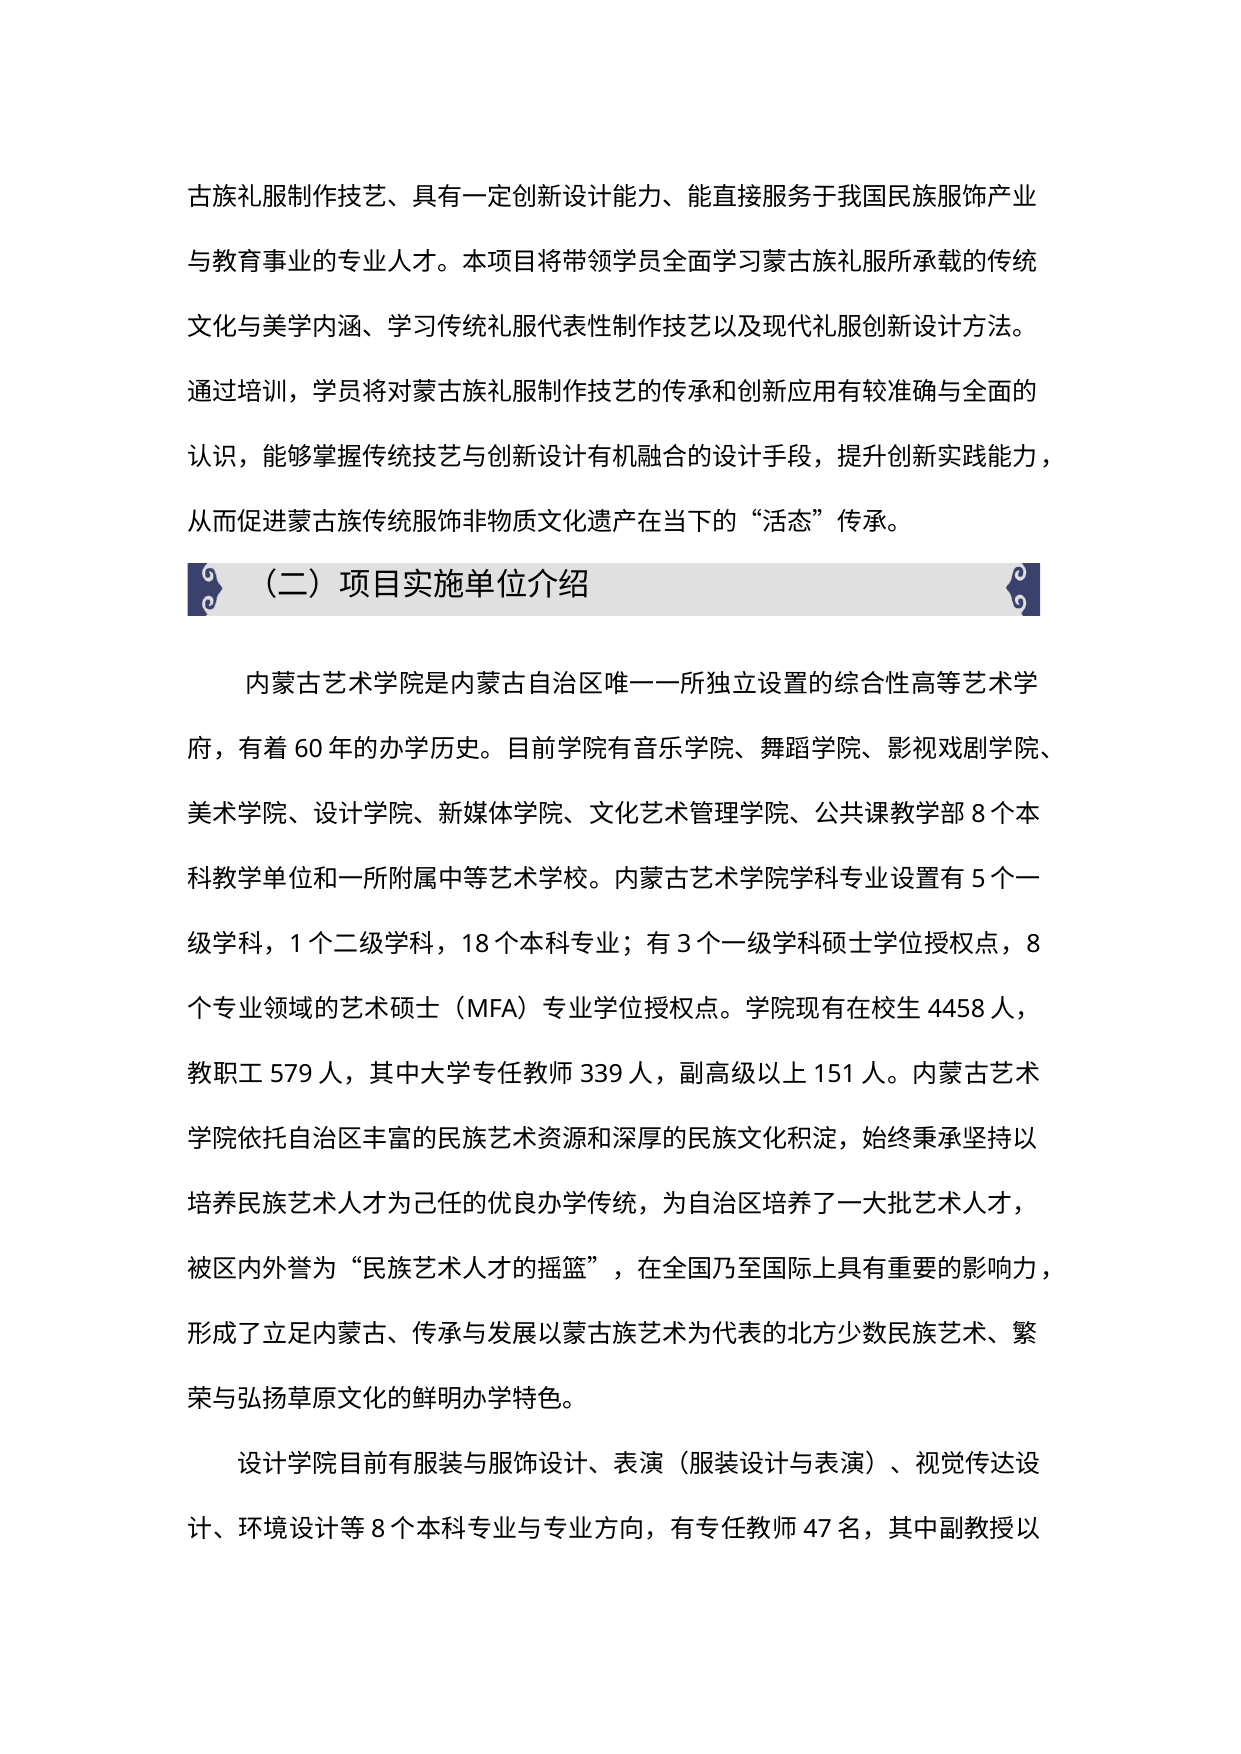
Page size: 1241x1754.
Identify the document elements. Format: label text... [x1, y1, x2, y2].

text 内蒙古艺术学院是内蒙古自治区唯一一所独立设置的综合性高等艺术学府，有着60年的办学历史。目前学院有音乐学院、舞蹈学院、影视戏剧学院、美术学院、设计学院、新媒体学院、文化艺术管理学院、公共课教学部8个本科教学单位和一所附属中等艺术学校。内蒙古艺术学院学科专业设置有5个一级学科，1个二级学科，18个本科专业；有3个一级学科硕士学位授权点，8个专业领域的艺术硕士（MFA）专业学位授权点。学院现有在校生4458人，教职工579人，其中大学专任教师339人，副高级以上151人。内蒙古艺术学院依托自治区丰富的民族艺术资源和深厚的民族文化积淀，始终秉承坚持以培养民族艺术人才为己任的优良办学传统，为自治区培养了一大批艺术人才，被区内外誉为“民族艺术人才的摇篮”，在全国乃至国际上具有重要的影响力，形成了立足内蒙古、传承与发展以蒙古族艺术为代表的北方少数民族艺术、繁荣与弘扬草原文化的鲜明办学特色。 [187, 649, 1041, 1429]
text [187, 1429, 1041, 1559]
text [187, 162, 1041, 552]
